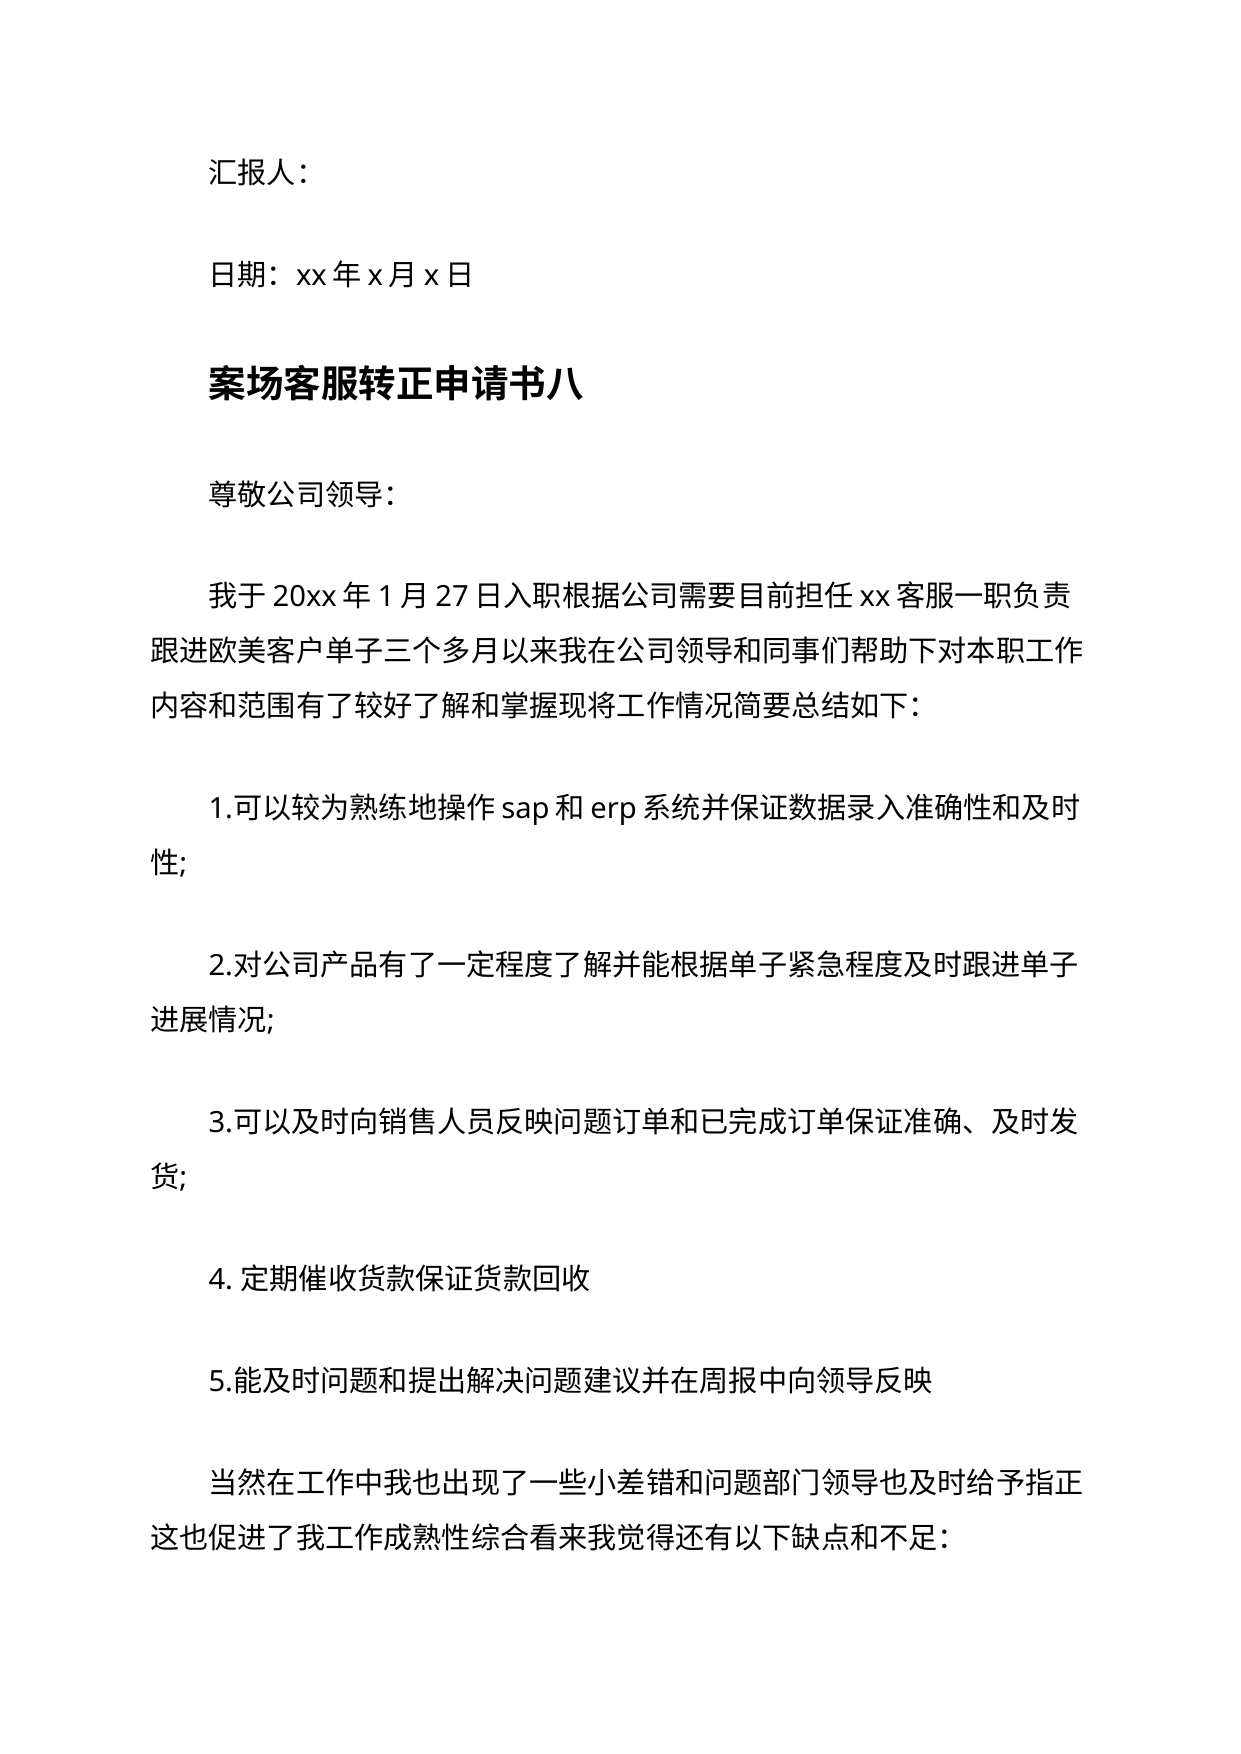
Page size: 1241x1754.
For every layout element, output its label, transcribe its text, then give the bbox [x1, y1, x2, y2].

text 1.可以较为熟练地操作sap和erp系统并保证数据录入准确性和及时性; [150, 784, 1090, 882]
text 5.能及时问题和提出解决问题建议并在周报中向领导反映 [150, 1357, 1090, 1400]
text 3.可以及时向销售人员反映问题订单和已完成订单保证准确、及时发货; [150, 1098, 1090, 1196]
text 汇报人： [150, 150, 1090, 192]
text 当然在工作中我也出现了一些小差错和问题部门领导也及时给予指正这也促进了我工作成熟性综合看来我觉得还有以下缺点和不足： [150, 1459, 1090, 1557]
text 尊敬公司领导： [150, 471, 1090, 513]
text 4. 定期催收货款保证货款回收 [150, 1256, 1090, 1298]
text 我于20xx年1月27日入职根据公司需要目前担任xx客服一职负责跟进欧美客户单子三个多月以来我在公司领导和同事们帮助下对本职工作内容和范围有了较好了解和掌握现将工作情况简要总结如下： [150, 573, 1090, 725]
text 案场客服转正申请书八 [150, 354, 1090, 408]
text 日期：xx年x月x日 [150, 252, 1090, 294]
text 2.对公司产品有了一定程度了解并能根据单子紧急程度及时跟进单子进展情况; [150, 942, 1090, 1039]
